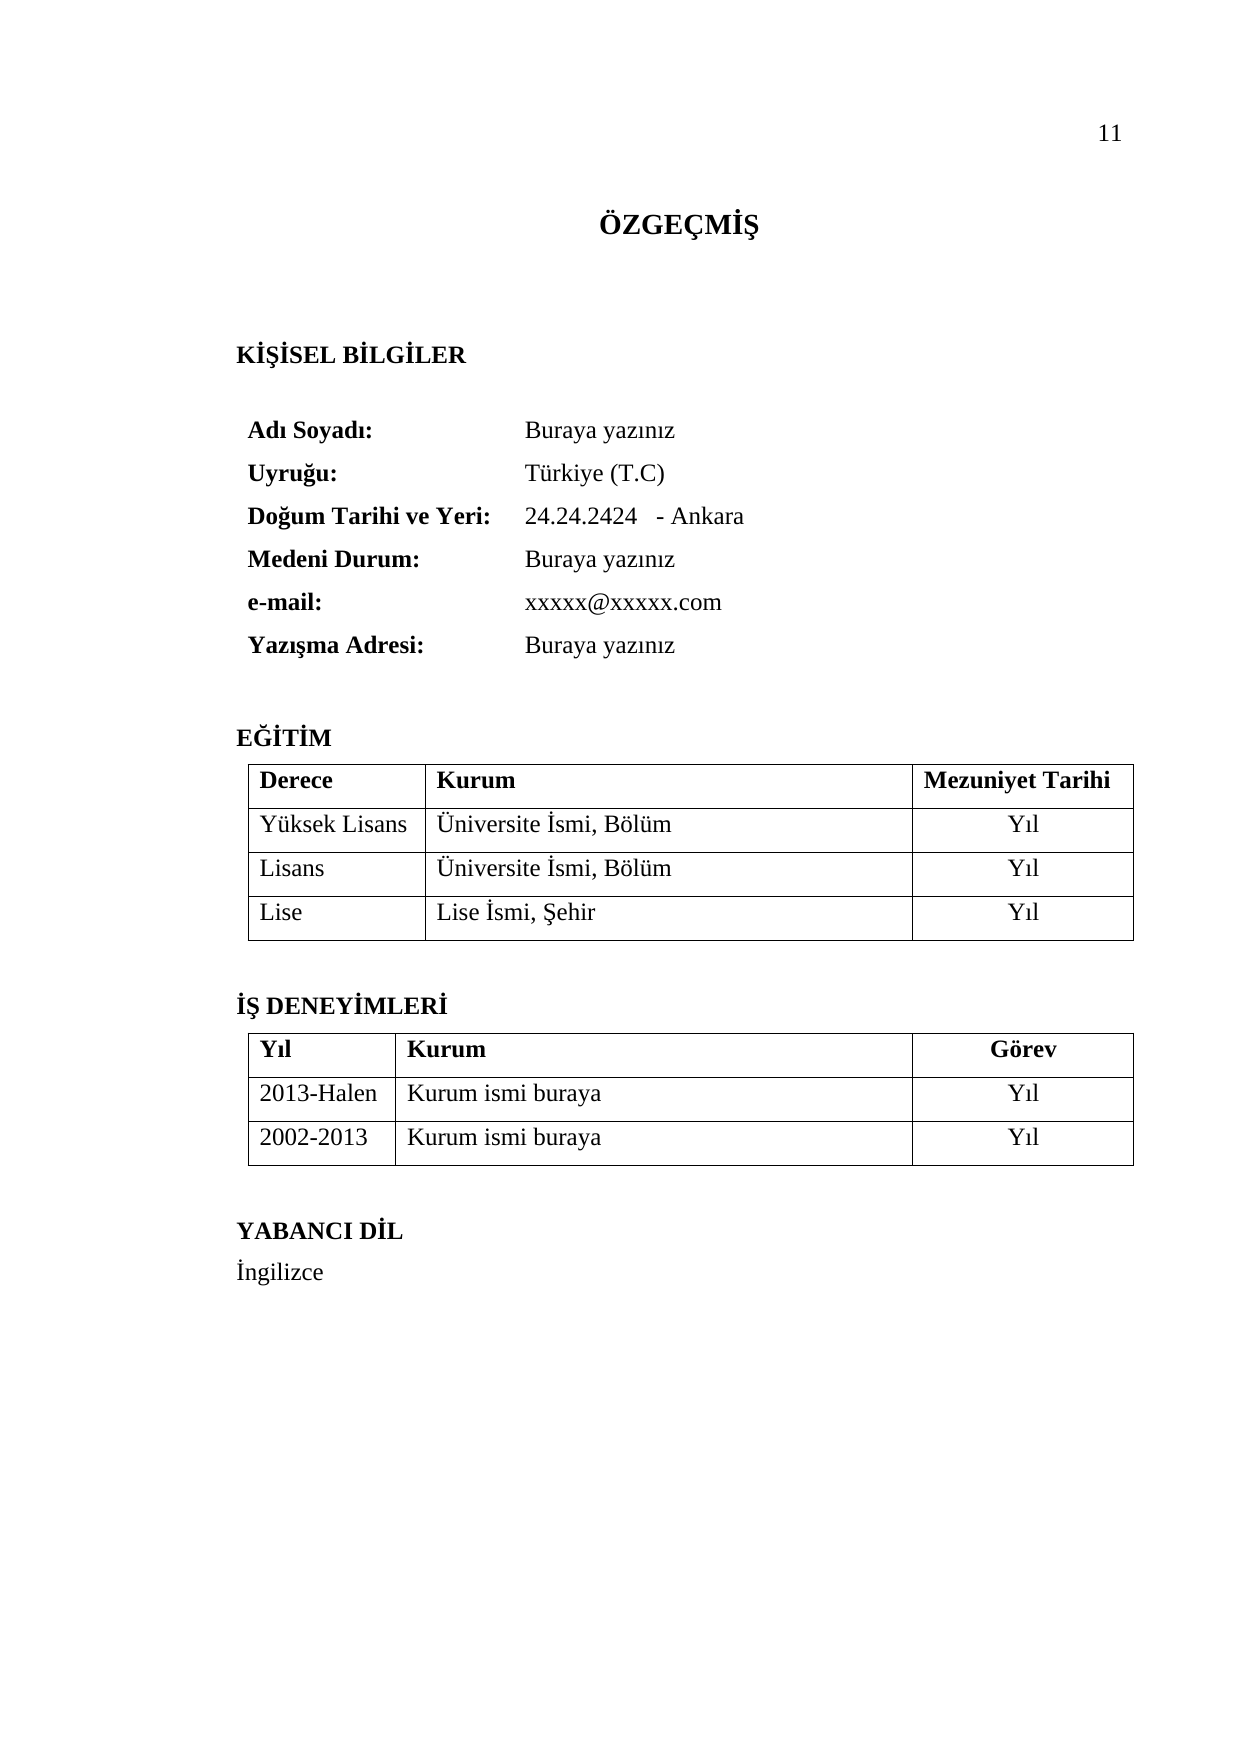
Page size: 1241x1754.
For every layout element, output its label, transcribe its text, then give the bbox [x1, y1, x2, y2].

table_header Derece [249, 765, 425, 808]
table_header Yıl [249, 1034, 395, 1077]
text EĞİTİM [236, 723, 1122, 752]
table_cell Yüksek Lisans [249, 809, 425, 852]
table_header Buraya yazınız [513, 415, 1159, 458]
text İngilizce [236, 1257, 1122, 1286]
table_header Görev [913, 1034, 1133, 1077]
subtitle ÖZGEÇMİŞ [236, 207, 1122, 240]
table_cell Medeni Durum: [236, 544, 513, 587]
table_cell 2013-Halen [249, 1078, 395, 1121]
table_header Kurum [396, 1034, 912, 1077]
table_cell Yıl [913, 1078, 1133, 1121]
table_cell Yıl [913, 809, 1133, 852]
table_cell Kurum ismi buraya [396, 1122, 912, 1165]
table_cell Yıl [913, 853, 1133, 896]
table_cell Lise [249, 897, 425, 940]
text YABANCI DİL [236, 1216, 1122, 1244]
table_cell Yıl [913, 897, 1133, 940]
table_cell 24.24.2424 - Ankara [513, 501, 1159, 544]
table_cell Lise İsmi, Şehir [426, 897, 912, 940]
table_cell 2002-2013 [249, 1122, 395, 1165]
table_header Kurum [426, 765, 912, 808]
table_cell e-mail: [236, 587, 513, 630]
table_cell Buraya yazınız [513, 630, 1159, 673]
table_cell xxxxx@xxxxx.com [513, 587, 1159, 630]
table_cell Yıl [913, 1122, 1133, 1165]
table_cell Üniversite İsmi, Bölüm [426, 809, 912, 852]
text KİŞİSEL BİLGİLER [236, 340, 1122, 369]
table_cell Lisans [249, 853, 425, 896]
table_cell Yazışma Adresi: [236, 630, 513, 673]
table_cell Üniversite İsmi, Bölüm [426, 853, 912, 896]
table_cell Buraya yazınız [513, 544, 1159, 587]
table_header Mezuniyet Tarihi [913, 765, 1133, 808]
table_cell Kurum ismi buraya [396, 1078, 912, 1121]
table_cell Türkiye (T.C) [513, 458, 1159, 501]
table_cell Doğum Tarihi ve Yeri: [236, 501, 513, 544]
text İŞ DENEYİMLERİ [236, 991, 1122, 1020]
table_cell Uyruğu: [236, 458, 513, 501]
table_header Adı Soyadı: [236, 415, 513, 458]
